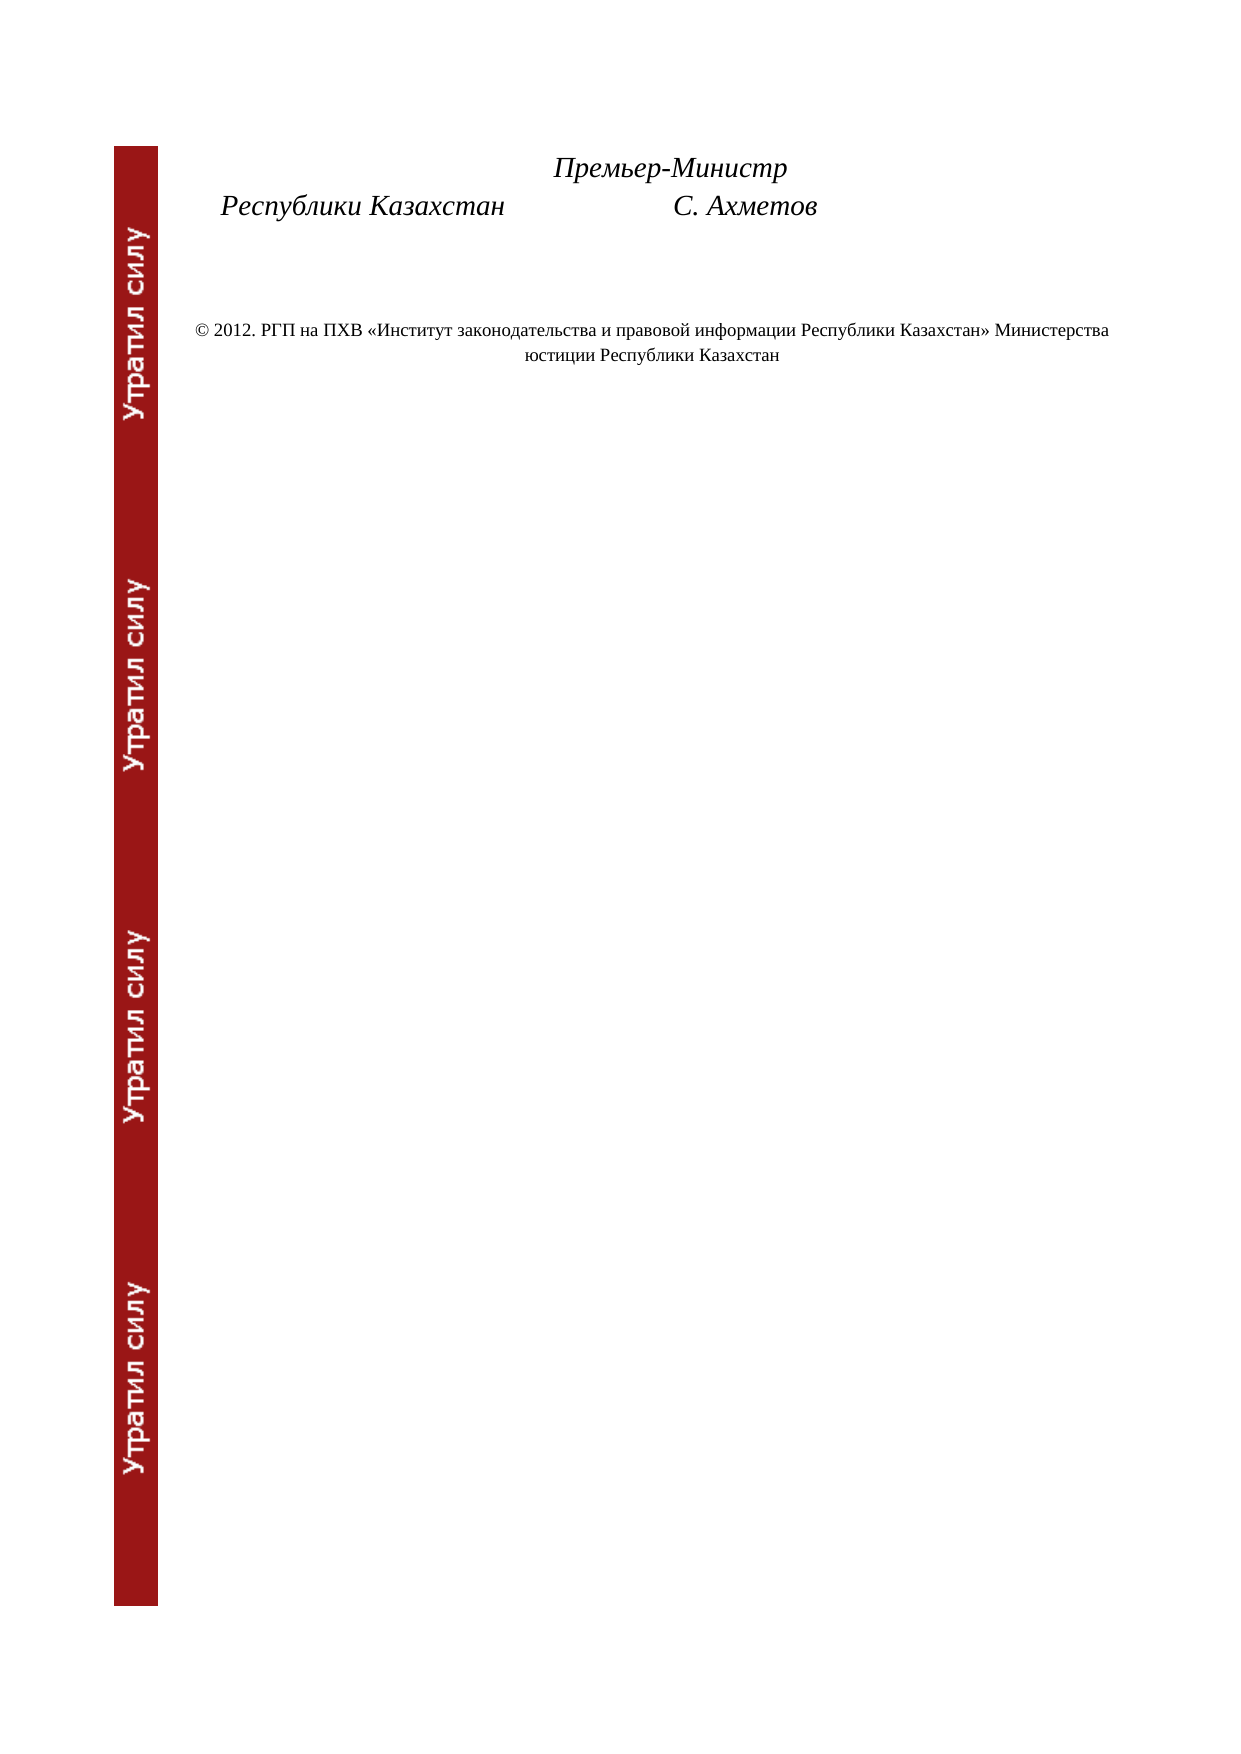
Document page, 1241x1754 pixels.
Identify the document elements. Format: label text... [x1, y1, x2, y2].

picture [114, 146, 158, 150]
picture [114, 222, 158, 319]
text © 2012. РГП на ПХВ «Институт законодательства и правовой информации Республики Казахстан» Министерства юстиции Республики Казахстан [112, 319, 1128, 365]
picture [114, 365, 158, 1606]
text Премьер-Министр Республики Казахстан С. Ахметов [112, 150, 1128, 222]
